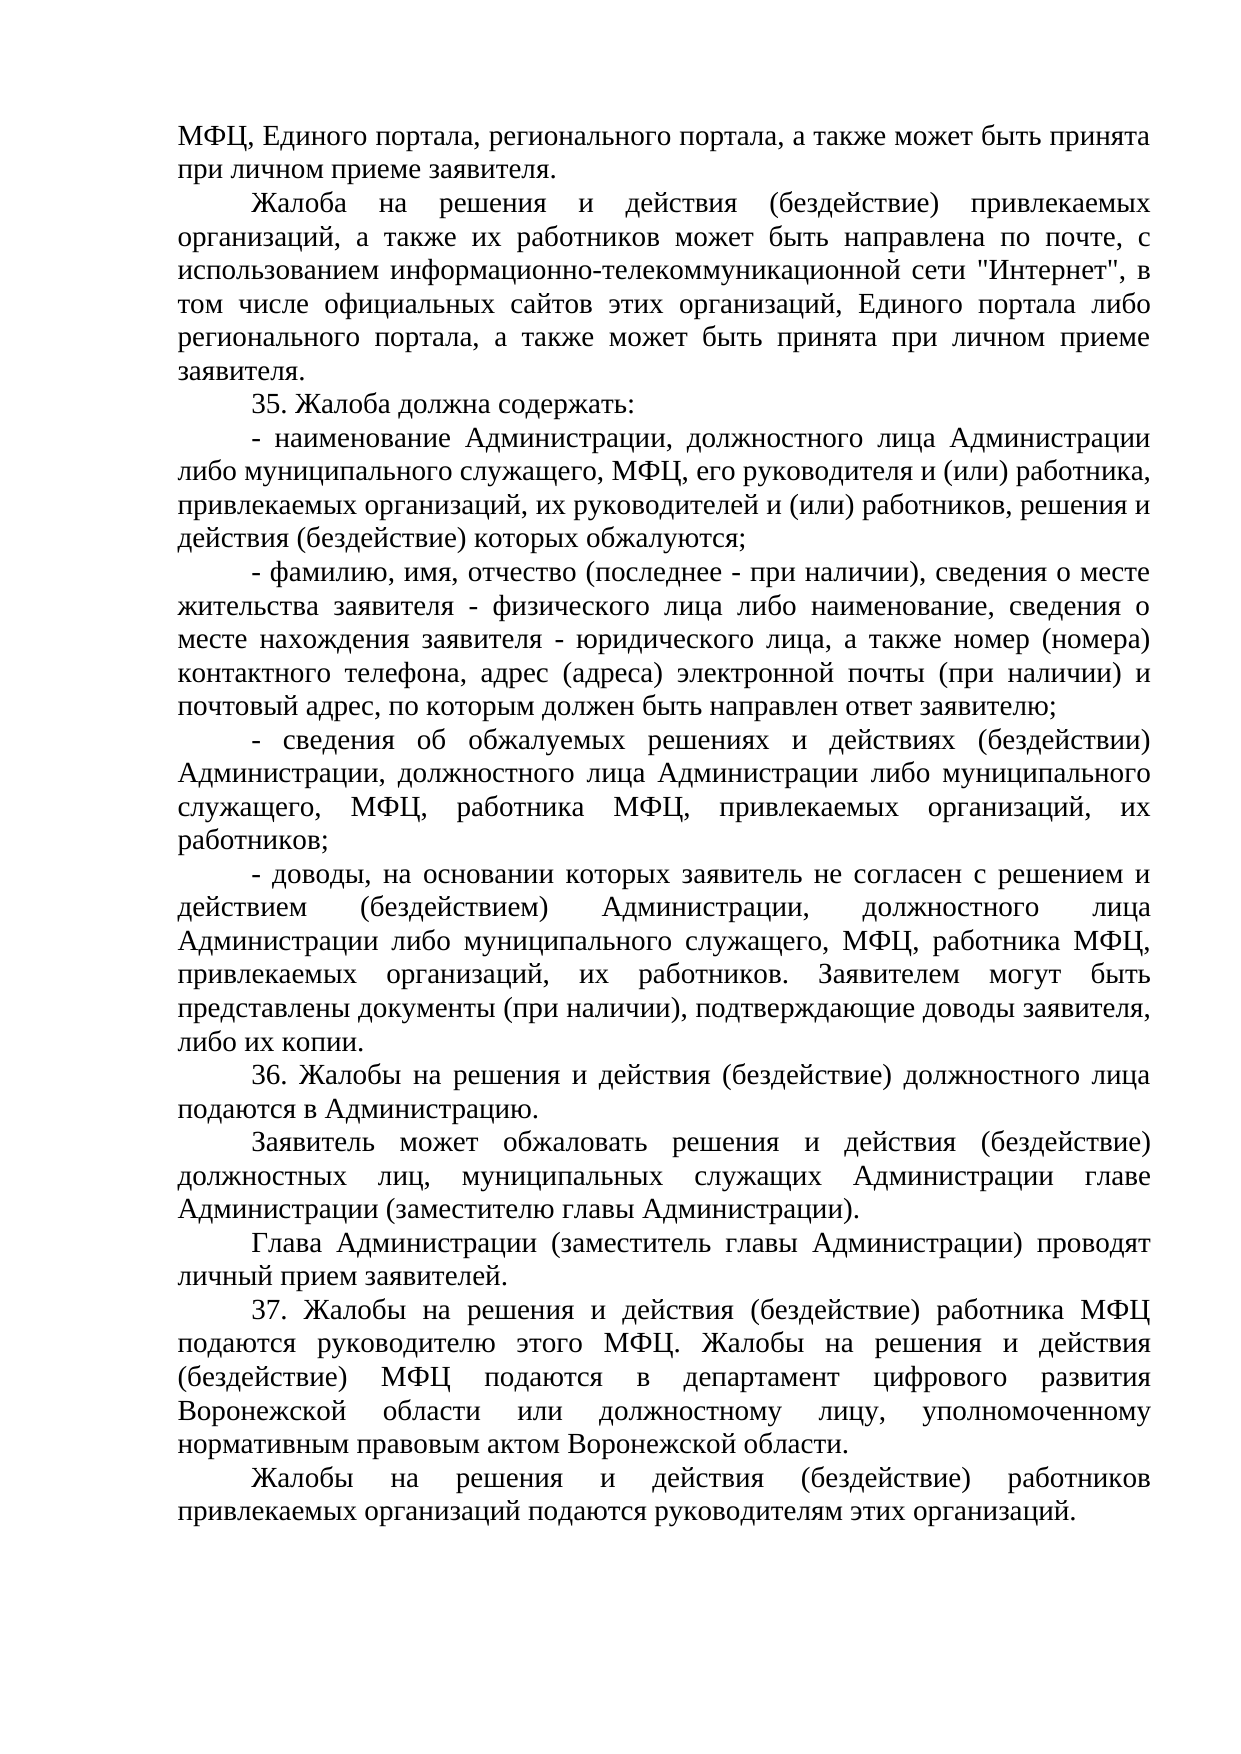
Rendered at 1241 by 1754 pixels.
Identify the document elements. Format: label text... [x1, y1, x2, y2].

text Жалоба на решения и действия (бездействие) привлекаемых организаций, а также их работников может быть направлена по почте, с использованием информационно-телекоммуникационной сети "Интернет", в том числе официальных сайтов этих организаций, Единого портала либо регионального портала, а также может быть принята при личном приеме заявителя. [177, 185, 1152, 386]
text 35. Жалоба должна содержать: [177, 386, 1152, 420]
text - фамилию, имя, отчество (последнее - при наличии), сведения о месте жительства заявителя - физического лица либо наименование, сведения о месте нахождения заявителя - юридического лица, а также номер (номера) контактного телефона, адрес (адреса) электронной почты (при наличии) и почтовый адрес, по которым должен быть направлен ответ заявителю; [177, 554, 1152, 722]
text 37. Жалобы на решения и действия (бездействие) работника МФЦ подаются руководителю этого МФЦ. Жалобы на решения и действия (бездействие) МФЦ подаются в департамент цифрового развития Воронежской области или должностному лицу, уполномоченному нормативным правовым актом Воронежской области. [177, 1292, 1152, 1460]
text Жалобы на решения и действия (бездействие) работников привлекаемых организаций подаются руководителям этих организаций. [177, 1460, 1152, 1527]
text - доводы, на основании которых заявитель не согласен с решением и действием (бездействием) Администрации, должностного лица Администрации либо муниципального служащего, МФЦ, работника МФЦ, привлекаемых организаций, их работников. Заявителем могут быть представлены документы (при наличии), подтверждающие доводы заявителя, либо их копии. [177, 856, 1152, 1057]
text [177, 118, 1152, 185]
text Глава Администрации (заместитель главы Администрации) проводят личный прием заявителей. [177, 1225, 1152, 1292]
text 36. Жалобы на решения и действия (бездействие) должностного лица подаются в Администрацию. [177, 1057, 1152, 1124]
text - наименование Администрации, должностного лица Администрации либо муниципального служащего, МФЦ, его руководителя и (или) работника, привлекаемых организаций, их руководителей и (или) работников, решения и действия (бездействие) которых обжалуются; [177, 420, 1152, 554]
text Заявитель может обжаловать решения и действия (бездействие) должностных лиц, муниципальных служащих Администрации главе Администрации (заместителю главы Администрации). [177, 1124, 1152, 1225]
text - сведения об обжалуемых решениях и действиях (бездействии) Администрации, должностного лица Администрации либо муниципального служащего, МФЦ, работника МФЦ, привлекаемых организаций, их работников; [177, 722, 1152, 856]
